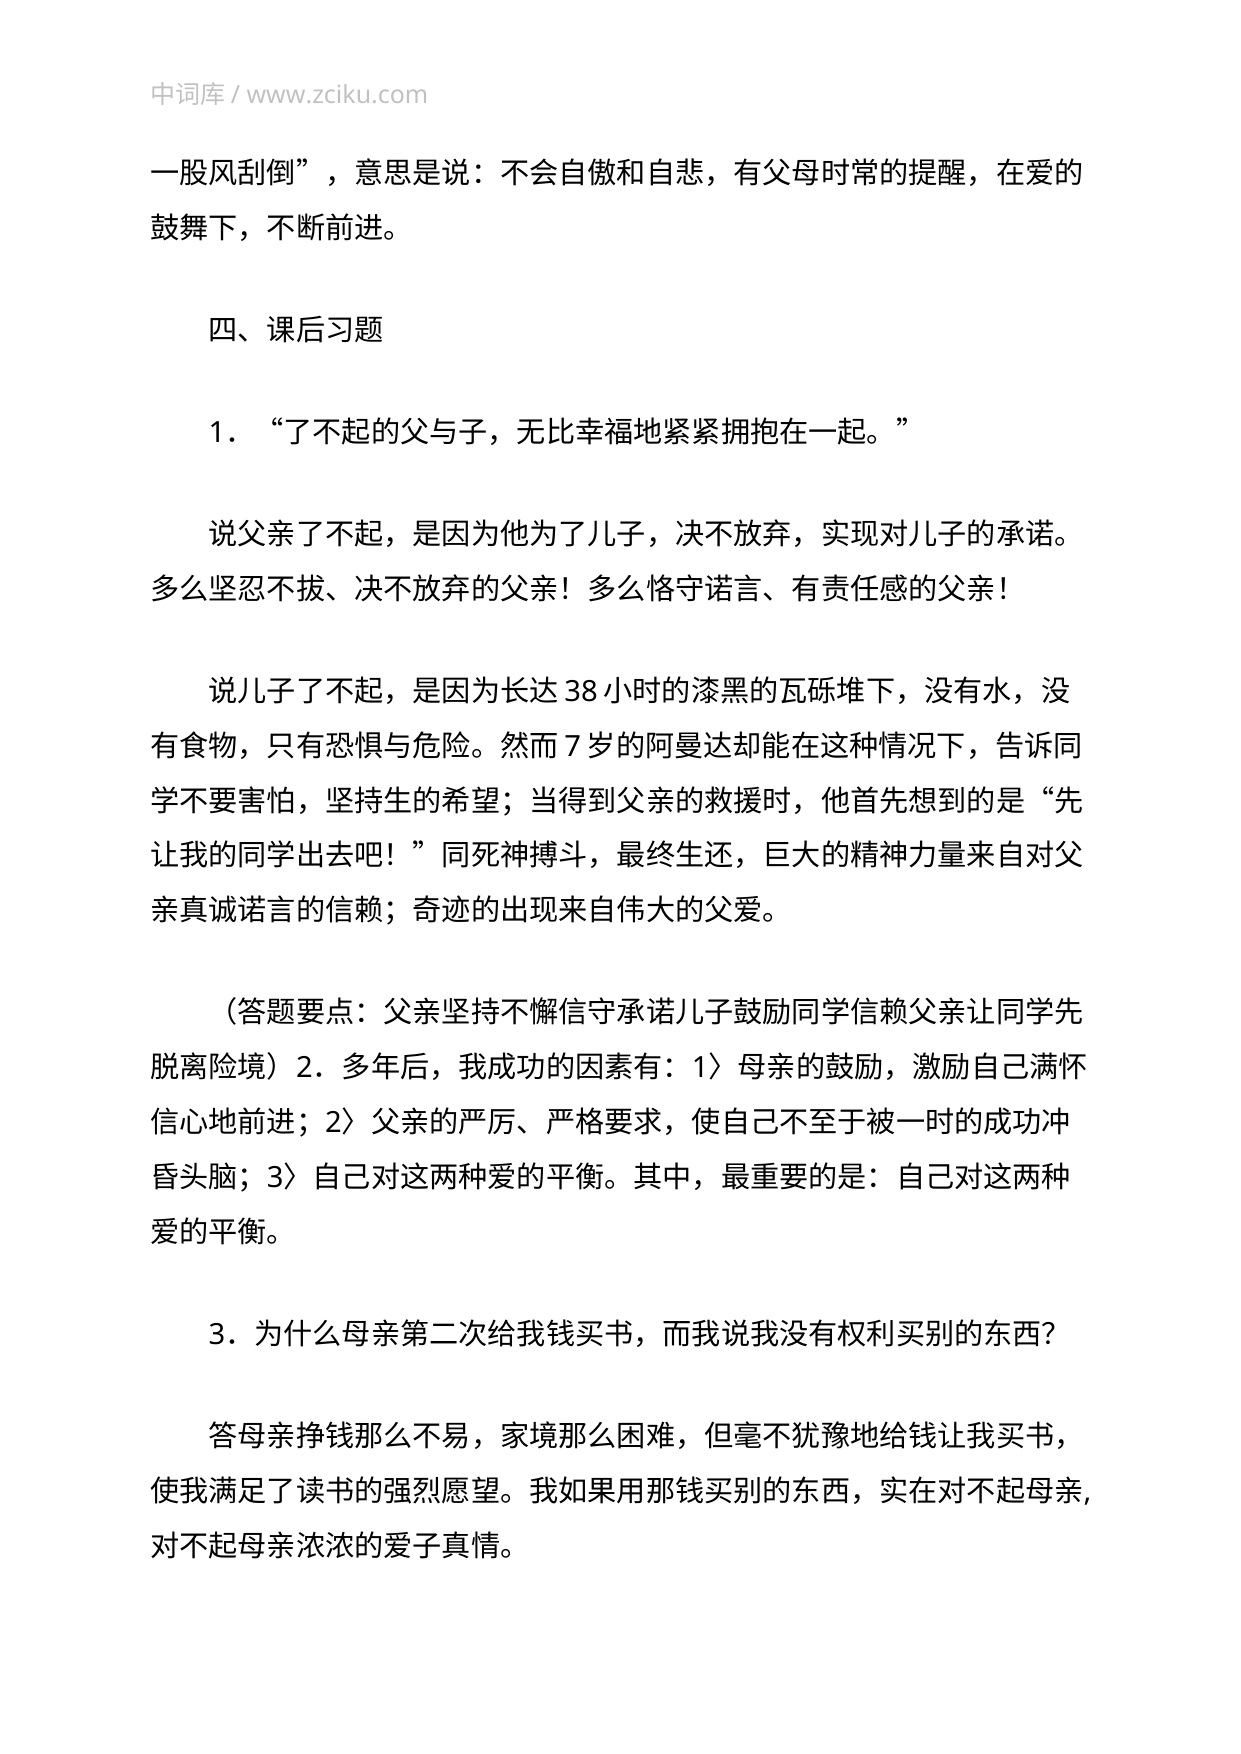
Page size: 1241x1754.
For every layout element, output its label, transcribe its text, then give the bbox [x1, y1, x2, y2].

text 说儿子了不起，是因为长达38小时的漆黑的瓦砾堆下，没有水，没有食物，只有恐惧与危险。然而7岁的阿曼达却能在这种情况下，告诉同学不要害怕，坚持生的希望；当得到父亲的救援时，他首先想到的是“先让我的同学出去吧！”同死神搏斗，最终生还，巨大的精神力量来自对父亲真诚诺言的信赖；奇迹的出现来自伟大的父爱。 [150, 667, 1090, 929]
text 说父亲了不起，是因为他为了儿子，决不放弃，实现对儿子的承诺。多么坚忍不拔、决不放弃的父亲！多么恪守诺言、有责任感的父亲！ [150, 510, 1090, 608]
text 3．为什么母亲第二次给我钱买书，而我说我没有权利买别的东西？ [150, 1310, 1090, 1353]
text 答母亲挣钱那么不易，家境那么困难，但毫不犹豫地给钱让我买书，使我满足了读书的强烈愿望。我如果用那钱买别的东西，实在对不起母亲,对不起母亲浓浓的爱子真情。 [150, 1412, 1090, 1564]
text 四、课后习题 [150, 307, 1090, 349]
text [150, 150, 1090, 247]
text 1．“了不起的父与子，无比幸福地紧紧拥抱在一起。” [150, 408, 1090, 451]
text （答题要点：父亲坚持不懈信守承诺儿子鼓励同学信赖父亲让同学先脱离险境）2．多年后，我成功的因素有：1〉母亲的鼓励，激励自己满怀信心地前进；2〉父亲的严厉、严格要求，使自己不至于被一时的成功冲昏头脑；3〉自己对这两种爱的平衡。其中，最重要的是：自己对这两种爱的平衡。 [150, 989, 1090, 1251]
